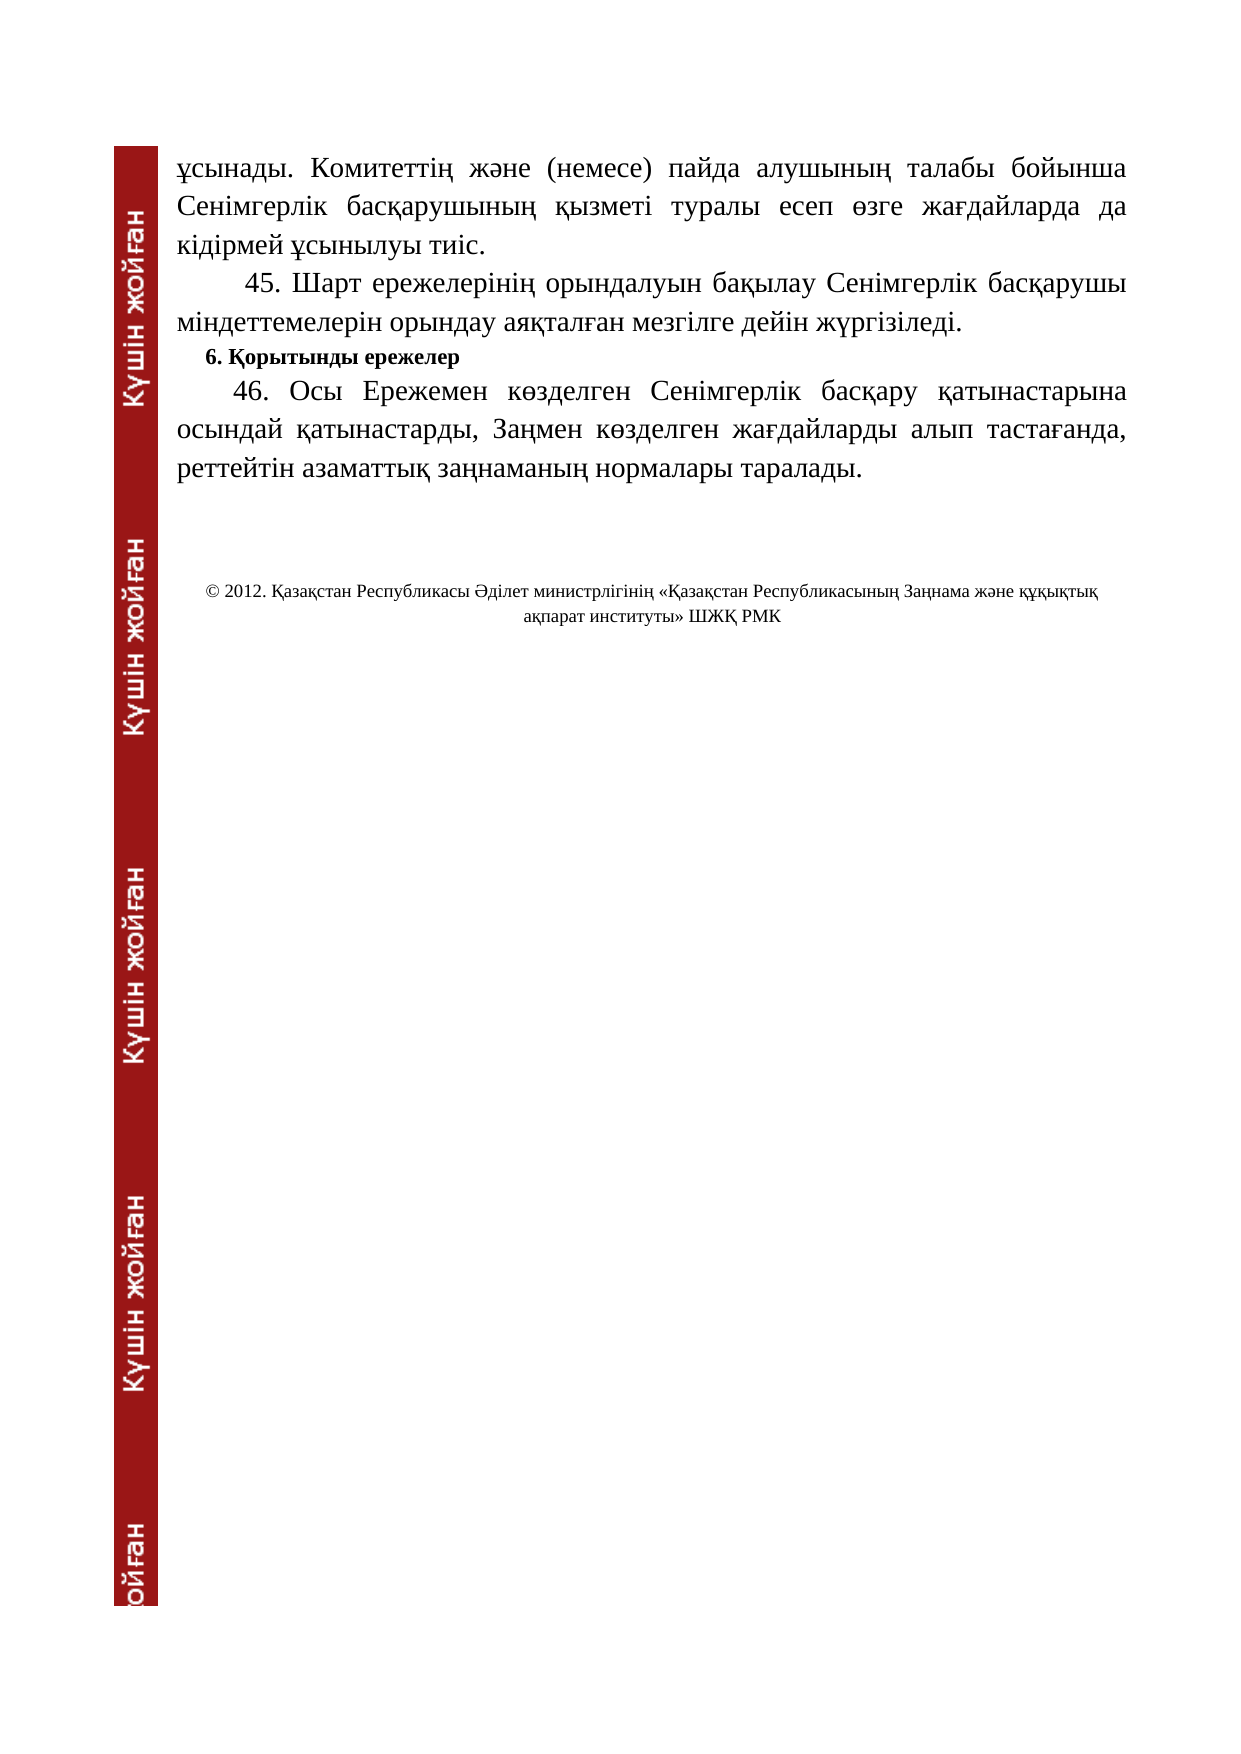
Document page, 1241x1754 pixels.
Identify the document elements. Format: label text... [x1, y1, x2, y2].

picture [114, 146, 158, 150]
picture [114, 338, 158, 343]
text © 2012. Қазақстан Республикасы Әділет министрлігінің «Қазақстан Республикасының Заңнама және құқықтық ақпарат институты» ШЖҚ РМК [112, 580, 1128, 627]
picture [114, 483, 158, 580]
text 46. Осы Ережемен көзделген Сенімгерлік басқару қатынастарына осындай қатынастарды, Заңмен көзделген жағдайларды алып тастағанда, реттейтін азаматтық заңнаманың нормалары таралады. [112, 373, 1128, 483]
text 6. Қорытынды ережелер [112, 343, 1128, 369]
picture [114, 369, 158, 373]
picture [114, 627, 158, 1606]
picture [114, 261, 158, 266]
text 45. Шарт ережелерінің орындалуын бақылау Сенімгерлік басқарушы міндеттемелерін орындау аяқталған мезгілге дейін жүргізіледі. [112, 266, 1128, 338]
